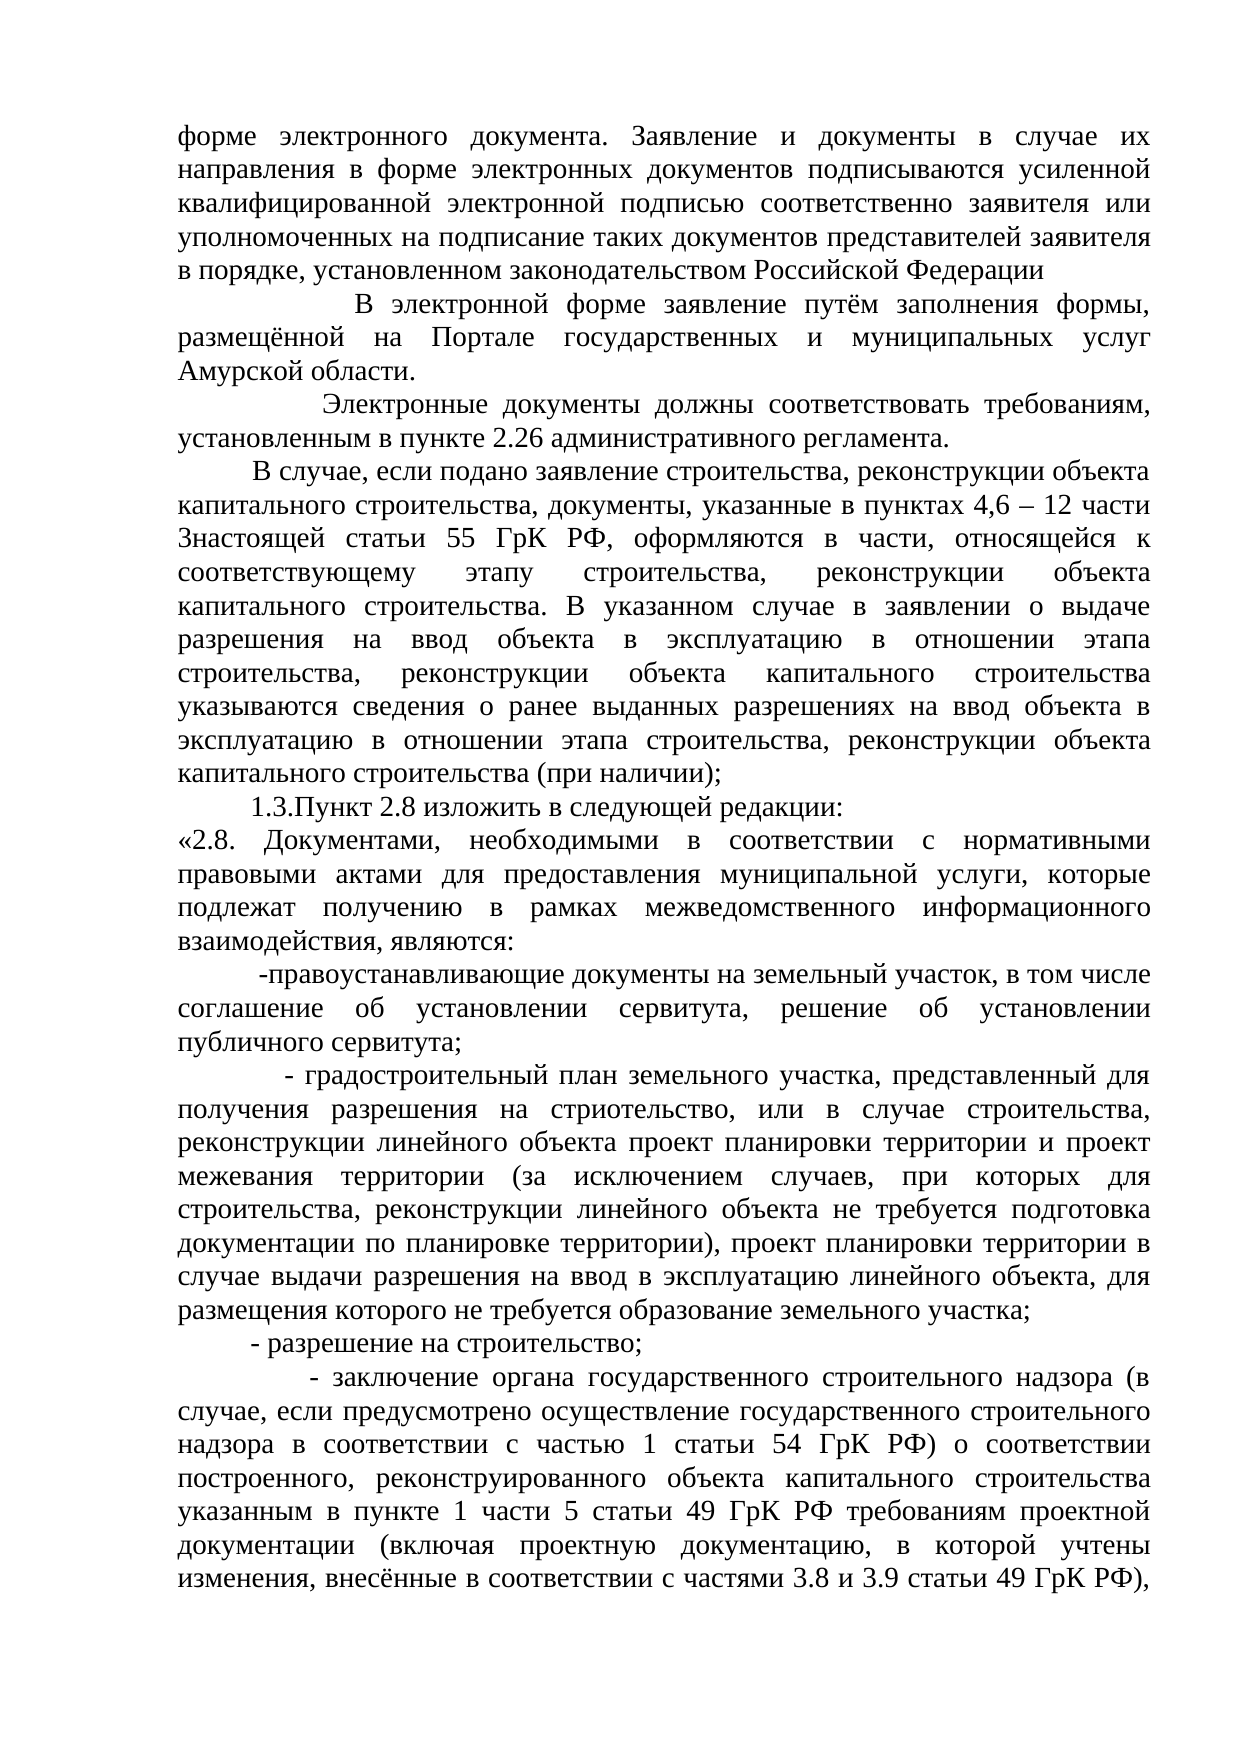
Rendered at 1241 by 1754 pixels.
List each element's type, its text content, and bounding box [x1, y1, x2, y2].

list «2.8. Документами, необходимыми в соответствии с нормативными правовыми актами для предоставления муниципальной услуги, которые подлежат получению в рамках межведомственного информационного взаимодействия, являются: [177, 822, 1152, 957]
list - градостроительный план земельного участка, представленный для получения разрешения на стриотельство, или в случае строительства, реконструкции линейного объекта проект планировки территории и проект межевания территории (за исключением случаев, при которых для строительства, реконструкции линейного объекта не требуется подготовка документации по планировке территории), проект планировки территории в случае выдачи разрешения на ввод в эксплуатацию линейного объекта, для размещения которого не требуется образование земельного участка; [177, 1057, 1152, 1326]
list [177, 118, 1152, 286]
list В случае, если подано заявление строительства, реконструкции объекта капитального строительства, документы, указанные в пунктах 4,6 – 12 части 3настоящей статьи 55 ГрК РФ, оформляются в части, относящейся к соответствующему этапу строительства, реконструкции объекта капитального строительства. В указанном случае в заявлении о выдаче разрешения на ввод объекта в эксплуатацию в отношении этапа строительства, реконструкции объекта капитального строительства указываются сведения о ранее выданных разрешениях на ввод объекта в эксплуатацию в отношении этапа строительства, реконструкции объекта капитального строительства (при наличии); [177, 453, 1152, 789]
list Электронные документы должны соответствовать требованиям, установленным в пункте 2.26 административного регламента. [177, 386, 1152, 453]
list - разрешение на строительство; [177, 1326, 1152, 1359]
list -правоустанавливающие документы на земельный участок, в том числе соглашение об установлении сервитута, решение об установлении публичного сервитута; [177, 957, 1152, 1057]
list 1.3.Пункт 2.8 изложить в следующей редакции: [177, 789, 1152, 822]
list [177, 1359, 1152, 1594]
list В электронной форме заявление путём заполнения формы, размещённой на Портале государственных и муниципальных услуг Амурской области. [177, 286, 1152, 386]
